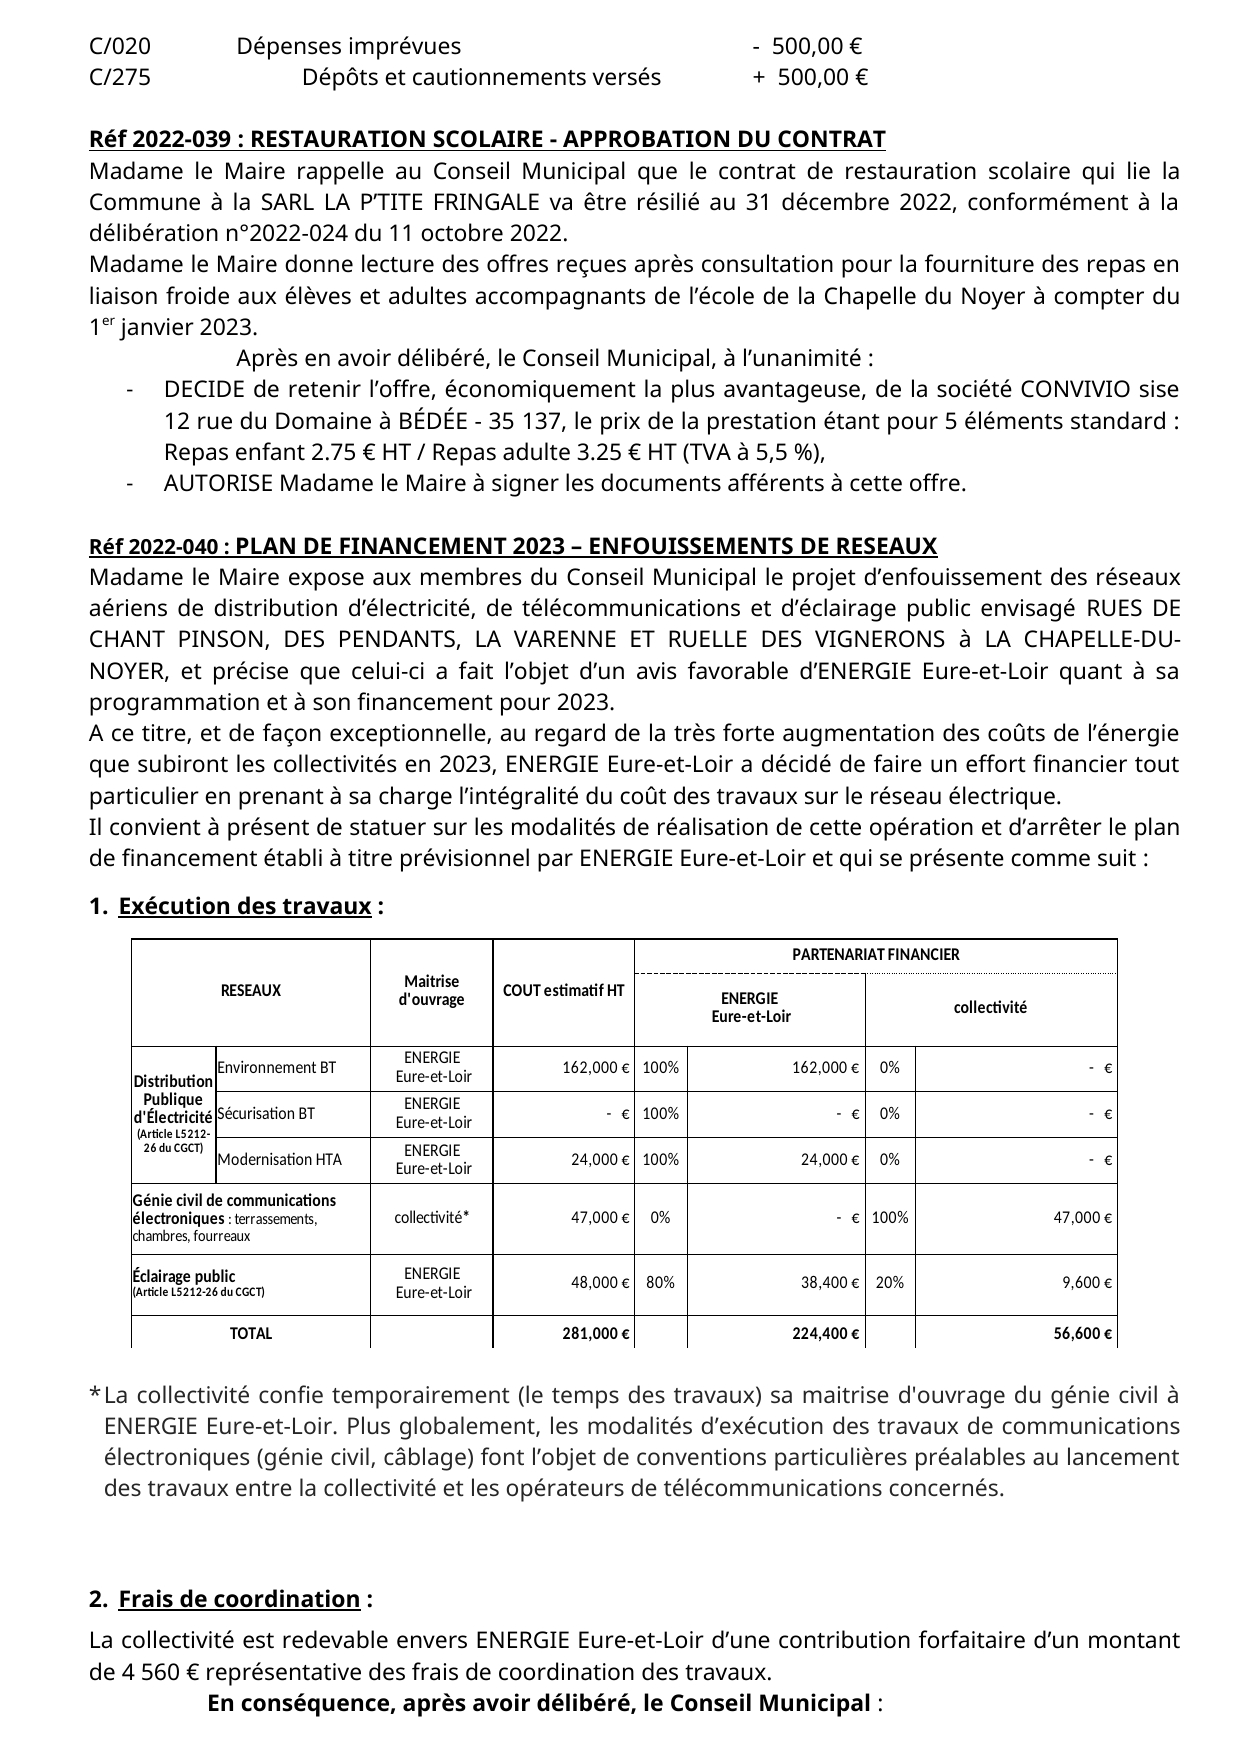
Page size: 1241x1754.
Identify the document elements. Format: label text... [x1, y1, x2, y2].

text Après en avoir délibéré, le Conseil Municipal, à l’unanimité : [236, 342, 1181, 373]
text Réf 2022-039 : RESTAURATION SCOLAIRE - APPROBATION DU CONTRAT [89, 123, 1181, 154]
text Exécution des travaux : [89, 890, 1181, 921]
text C/275 Dépôts et cautionnements versés + 500,00 € [89, 61, 1181, 92]
text * La collectivité confie temporairement (le temps des travaux) sa maitrise d'ouvrage du génie civil à ENERGIE Eure-et-Loir. Plus globalement, les modalités d’exécution des travaux de communications électroniques (génie civil, câblage) font l’objet de conventions particulières préalables au lancement des travaux entre la collectivité et les opérateurs de télécommunications concernés. [89, 1379, 1181, 1504]
list AUTORISE Madame le Maire à signer les documents afférents à cette offre. [126, 467, 1181, 498]
text Madame le Maire donne lecture des offres reçues après consultation pour la fourniture des repas en liaison froide aux élèves et adultes accompagnants de l’école de la Chapelle du Noyer à compter du 1er janvier 2023. [89, 248, 1181, 342]
text Frais de coordination : [89, 1583, 1181, 1614]
text Madame le Maire rappelle au Conseil Municipal que le contrat de restauration scolaire qui lie la Commune à la SARL LA P’TITE FRINGALE va être résilié au 31 décembre 2022, conformément à la délibération n°2022-024 du 11 octobre 2022. [89, 154, 1181, 248]
text Réf 2022-040 : PLAN DE FINANCEMENT 2023 – ENFOUISSEMENTS DE RESEAUX [89, 529, 1181, 561]
text En conséquence, après avoir délibéré, le Conseil Municipal : [89, 1687, 1181, 1718]
text Il convient à présent de statuer sur les modalités de réalisation de cette opération et d’arrêter le plan de financement établi à titre prévisionnel par ENERGIE Eure-et-Loir et qui se présente comme suit : [89, 811, 1181, 873]
text La collectivité est redevable envers ENERGIE Eure-et-Loir d’une contribution forfaitaire d’un montant de 4 560 € représentative des frais de coordination des travaux. [89, 1624, 1181, 1687]
list DECIDE de retenir l’offre, économiquement la plus avantageuse, de la société CONVIVIO sise 12 rue du Domaine à BÉDÉE - 35 137, le prix de la prestation étant pour 5 éléments standard : Repas enfant 2.75 € HT / Repas adulte 3.25 € HT (TVA à 5,5 %), [126, 373, 1181, 467]
text Madame le Maire expose aux membres du Conseil Municipal le projet d’enfouissement des réseaux aériens de distribution d’électricité, de télécommunications et d’éclairage public envisagé RUES DE CHANT PINSON, DES PENDANTS, LA VARENNE ET RUELLE DES VIGNERONS à LA CHAPELLE-DU-NOYER, et précise que celui-ci a fait l’objet d’un avis favorable d’ENERGIE Eure-et-Loir quant à sa programmation et à son financement pour 2023. [89, 561, 1181, 717]
text A ce titre, et de façon exceptionnelle, au regard de la très forte augmentation des coûts de l’énergie que subiront les collectivités en 2023, ENERGIE Eure-et-Loir a décidé de faire un effort financier tout particulier en prenant à sa charge l’intégralité du coût des travaux sur le réseau électrique. [89, 717, 1181, 811]
text C/020 Dépenses imprévues - 500,00 € [89, 29, 1181, 61]
